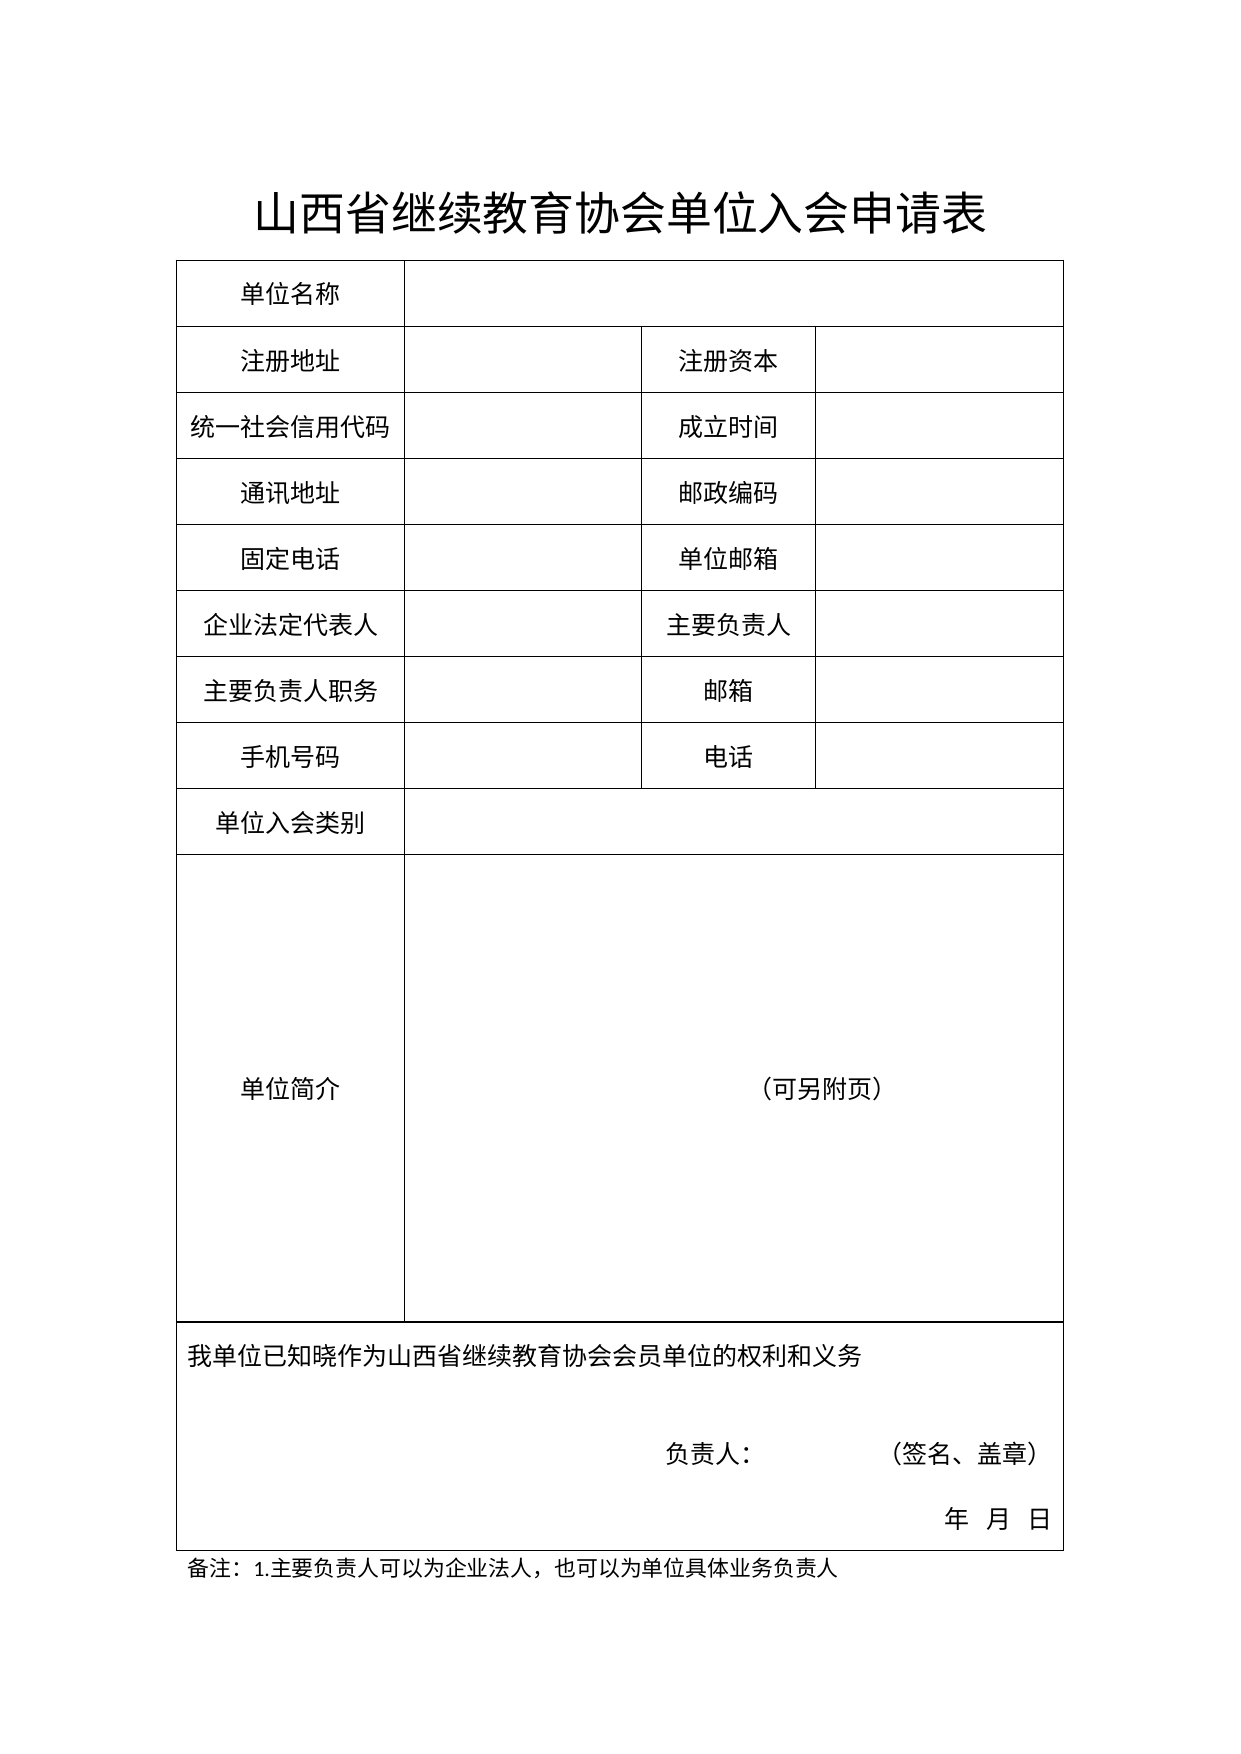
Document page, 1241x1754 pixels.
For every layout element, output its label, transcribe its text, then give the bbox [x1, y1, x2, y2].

table_cell 邮政编码 [642, 459, 815, 524]
table_cell 注册地址 [177, 327, 404, 392]
table_cell 我单位已知晓作为山西省继续教育协会会员单位的权利和义务 负责人： （签名、盖章） 年 月 日 [177, 1323, 1063, 1550]
table_cell [405, 393, 641, 458]
table_cell 成立时间 [642, 393, 815, 458]
text 备注：1.主要负责人可以为企业法人，也可以为单位具体业务负责人 [187, 1551, 1053, 1583]
table_header [405, 261, 1063, 326]
table_cell 单位邮箱 [642, 525, 815, 590]
text 山西省继续教育协会单位入会申请表 [187, 162, 1053, 259]
table_cell 固定电话 [177, 525, 404, 590]
table_cell 邮箱 [642, 657, 815, 722]
table_cell 手机号码 [177, 723, 404, 788]
table_cell 单位简介 [177, 855, 404, 1321]
table_cell [405, 525, 641, 590]
table_cell [816, 459, 1063, 524]
table_cell [816, 525, 1063, 590]
table_cell [405, 327, 641, 392]
table_cell [405, 657, 641, 722]
table_cell [405, 459, 641, 524]
table_cell 单位入会类别 [177, 789, 404, 854]
table_cell [405, 723, 641, 788]
table_cell 通讯地址 [177, 459, 404, 524]
table_header 单位名称 [177, 261, 404, 326]
table_cell 注册资本 [642, 327, 815, 392]
table_cell [405, 789, 1063, 854]
table_cell [405, 591, 641, 656]
table_cell 主要负责人职务 [177, 657, 404, 722]
table_cell [816, 327, 1063, 392]
table_cell [816, 591, 1063, 656]
table_cell （可另附页） [405, 855, 1063, 1321]
table_cell [816, 723, 1063, 788]
table_cell 企业法定代表人 [177, 591, 404, 656]
table_cell [816, 657, 1063, 722]
table_cell 统一社会信用代码 [177, 393, 404, 458]
table_cell 主要负责人 [642, 591, 815, 656]
table_cell 电话 [642, 723, 815, 788]
table_cell [816, 393, 1063, 458]
